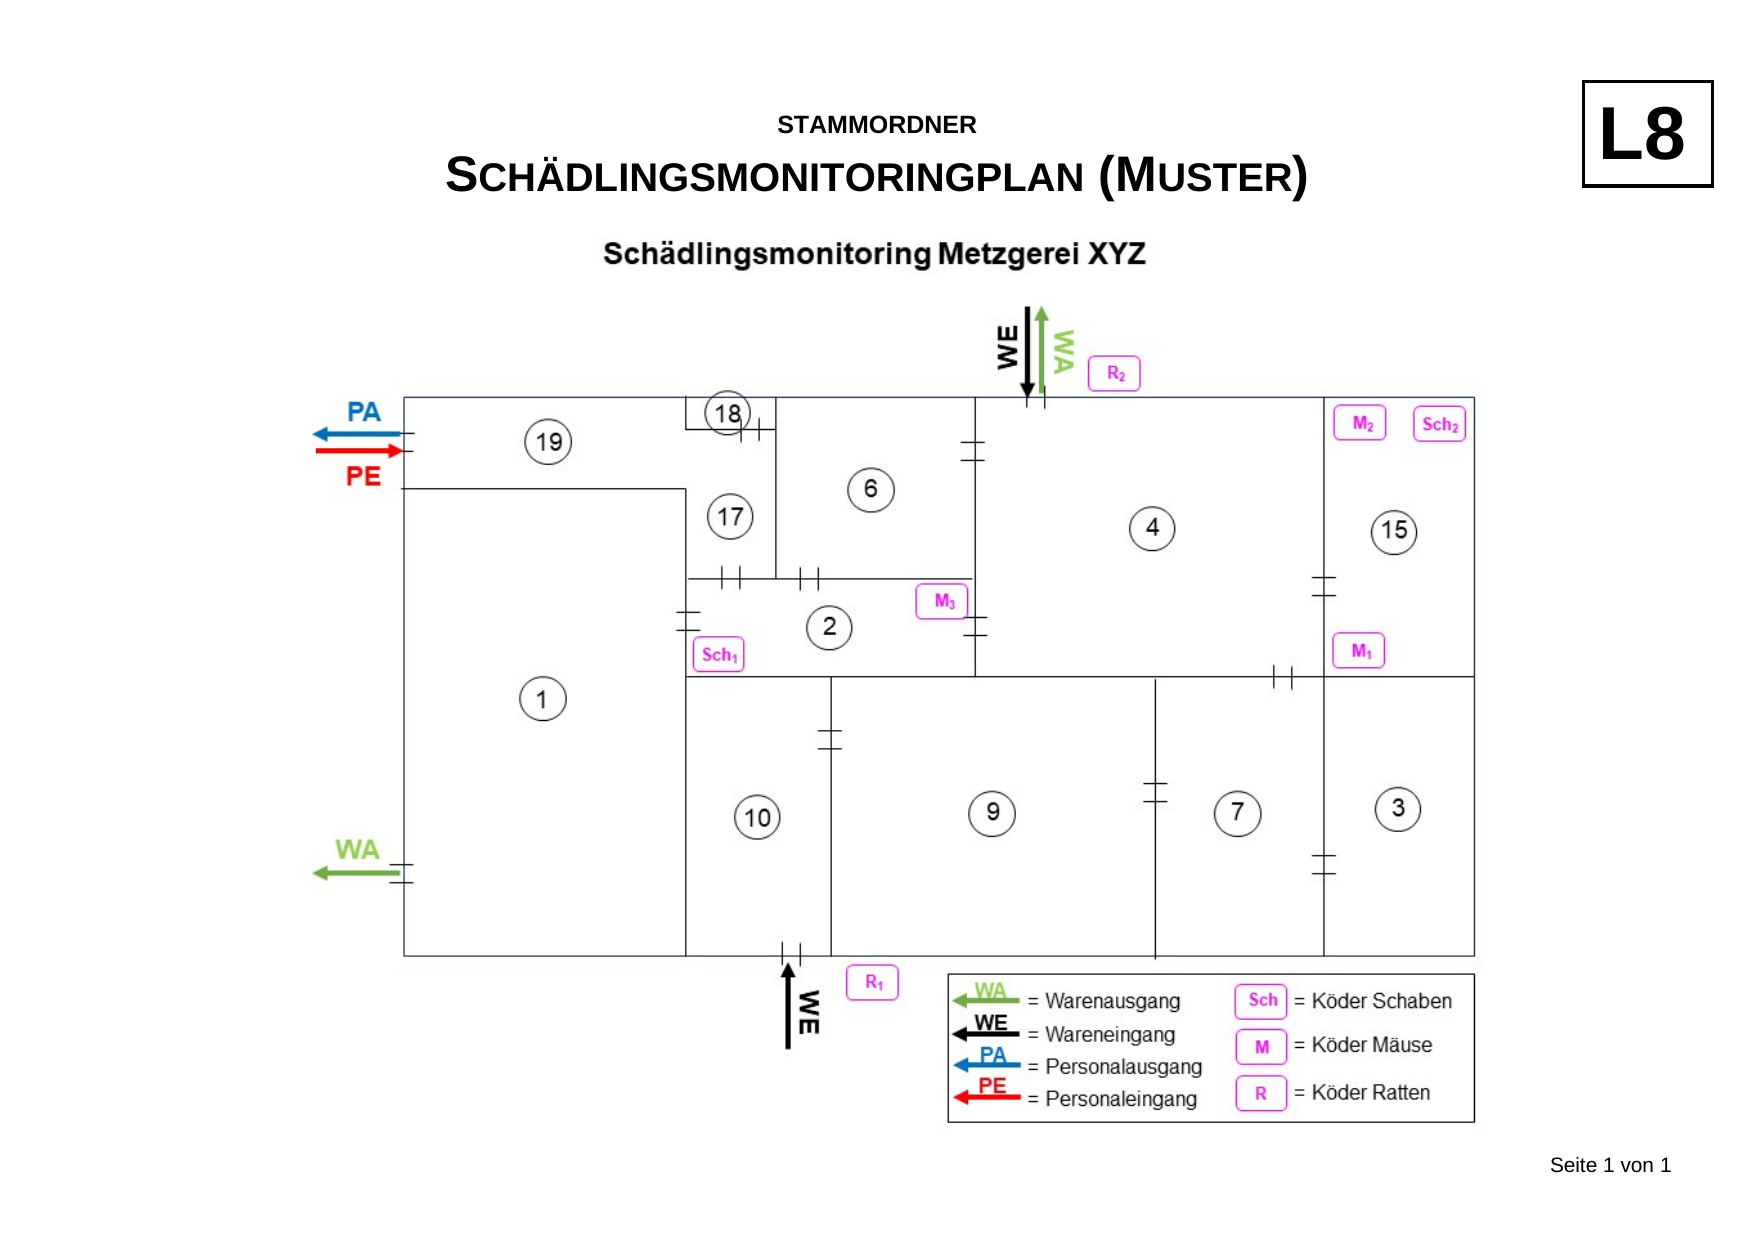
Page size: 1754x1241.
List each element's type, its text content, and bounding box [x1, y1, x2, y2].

subtitle Schädlingsmonitoringplan (Muster) [83, 145, 1671, 202]
picture [208, 215, 1546, 1141]
text Stammordner [83, 110, 1582, 139]
